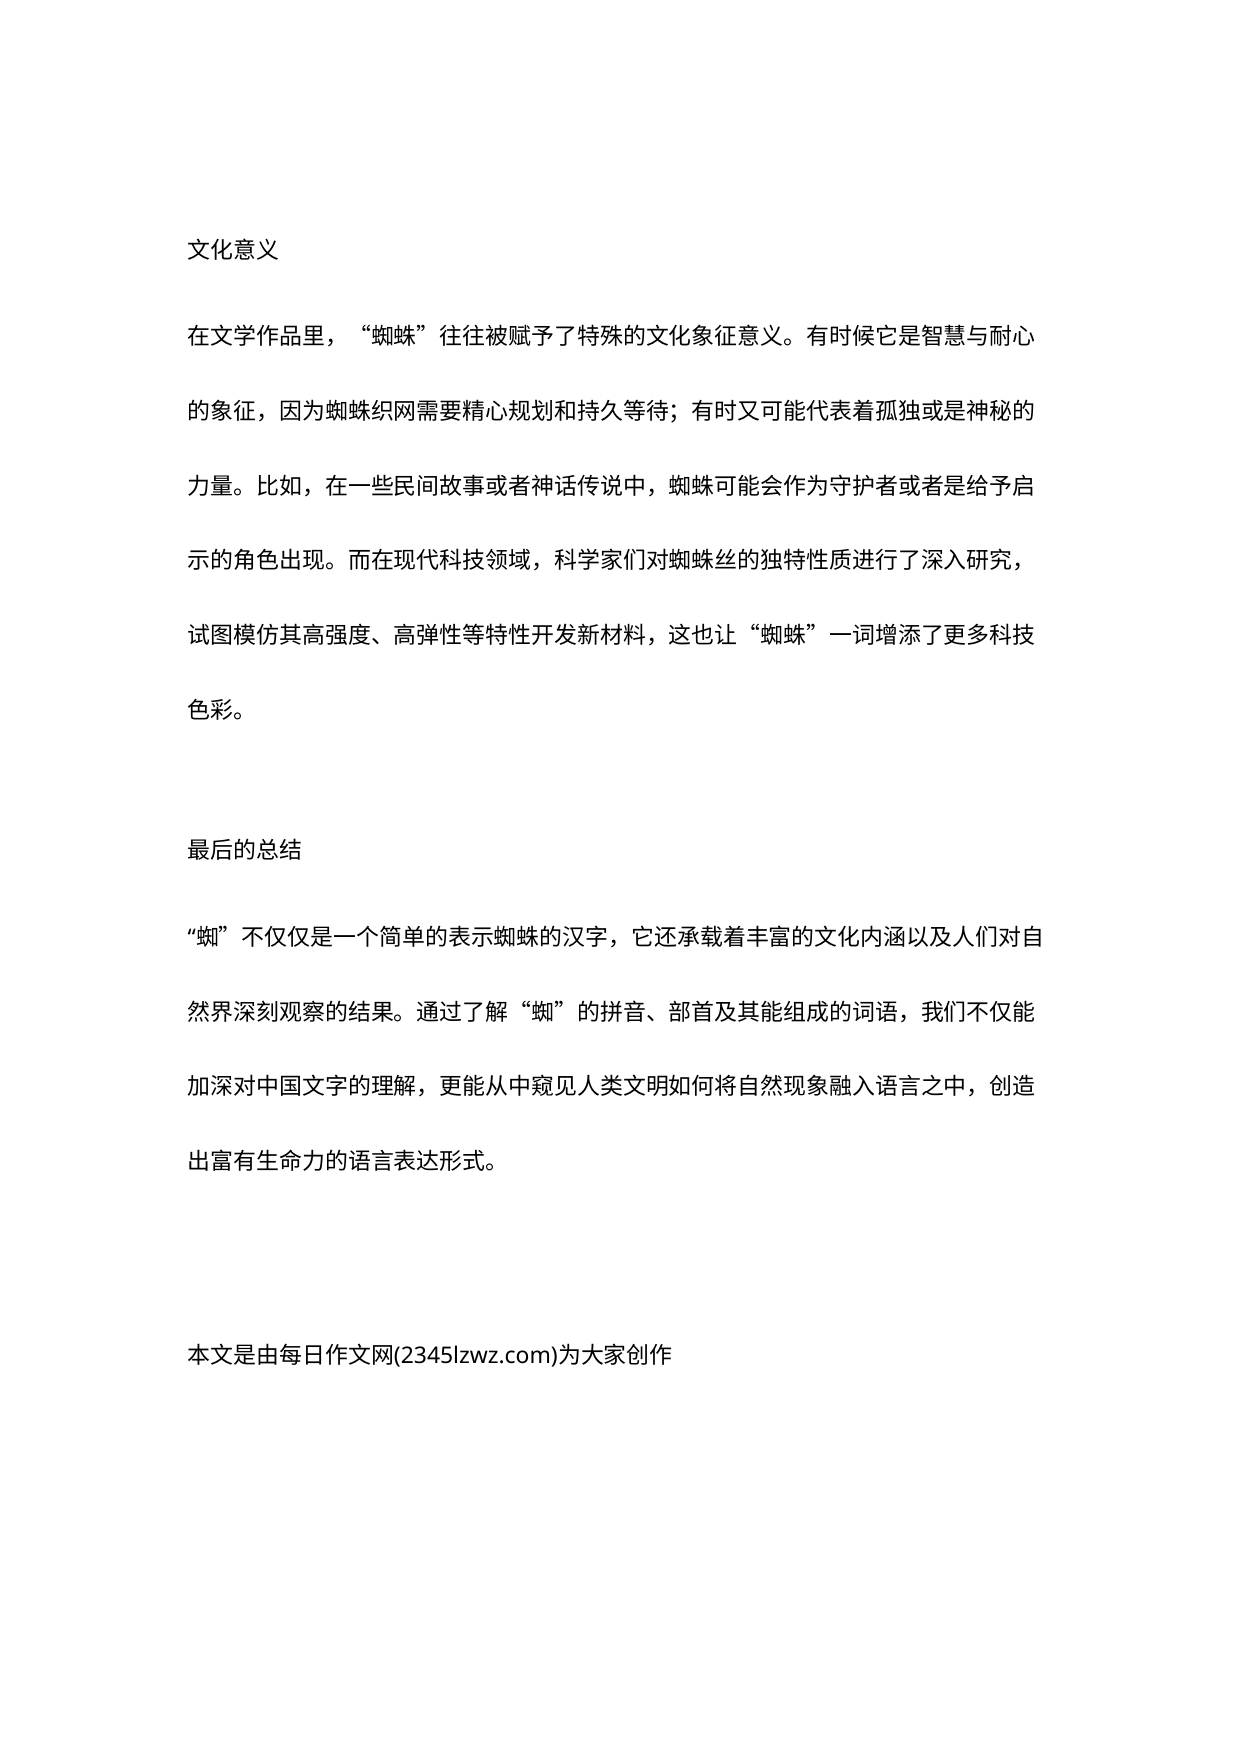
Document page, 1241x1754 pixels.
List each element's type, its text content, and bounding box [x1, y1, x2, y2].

text “蜘”不仅仅是一个简单的表示蜘蛛的汉字，它还承载着丰富的文化内涵以及人们对自然界深刻观察的结果。通过了解“蜘”的拼音、部首及其能组成的词语，我们不仅能加深对中国文字的理解，更能从中窥见人类文明如何将自然现象融入语言之中，创造出富有生命力的语言表达形式。 [187, 903, 1053, 1192]
text 文化意义 [187, 216, 1053, 281]
text 在文学作品里，“蜘蛛”往往被赋予了特殊的文化象征意义。有时候它是智慧与耐心的象征，因为蜘蛛织网需要精心规划和持久等待；有时又可能代表着孤独或是神秘的力量。比如，在一些民间故事或者神话传说中，蜘蛛可能会作为守护者或者是给予启示的角色出现。而在现代科技领域，科学家们对蜘蛛丝的独特性质进行了深入研究，试图模仿其高强度、高弹性等特性开发新材料，这也让“蜘蛛”一词增添了更多科技色彩。 [187, 302, 1053, 741]
text 最后的总结 [187, 816, 1053, 881]
text 本文是由每日作文网(2345lzwz.com)为大家创作 [187, 1321, 1053, 1386]
